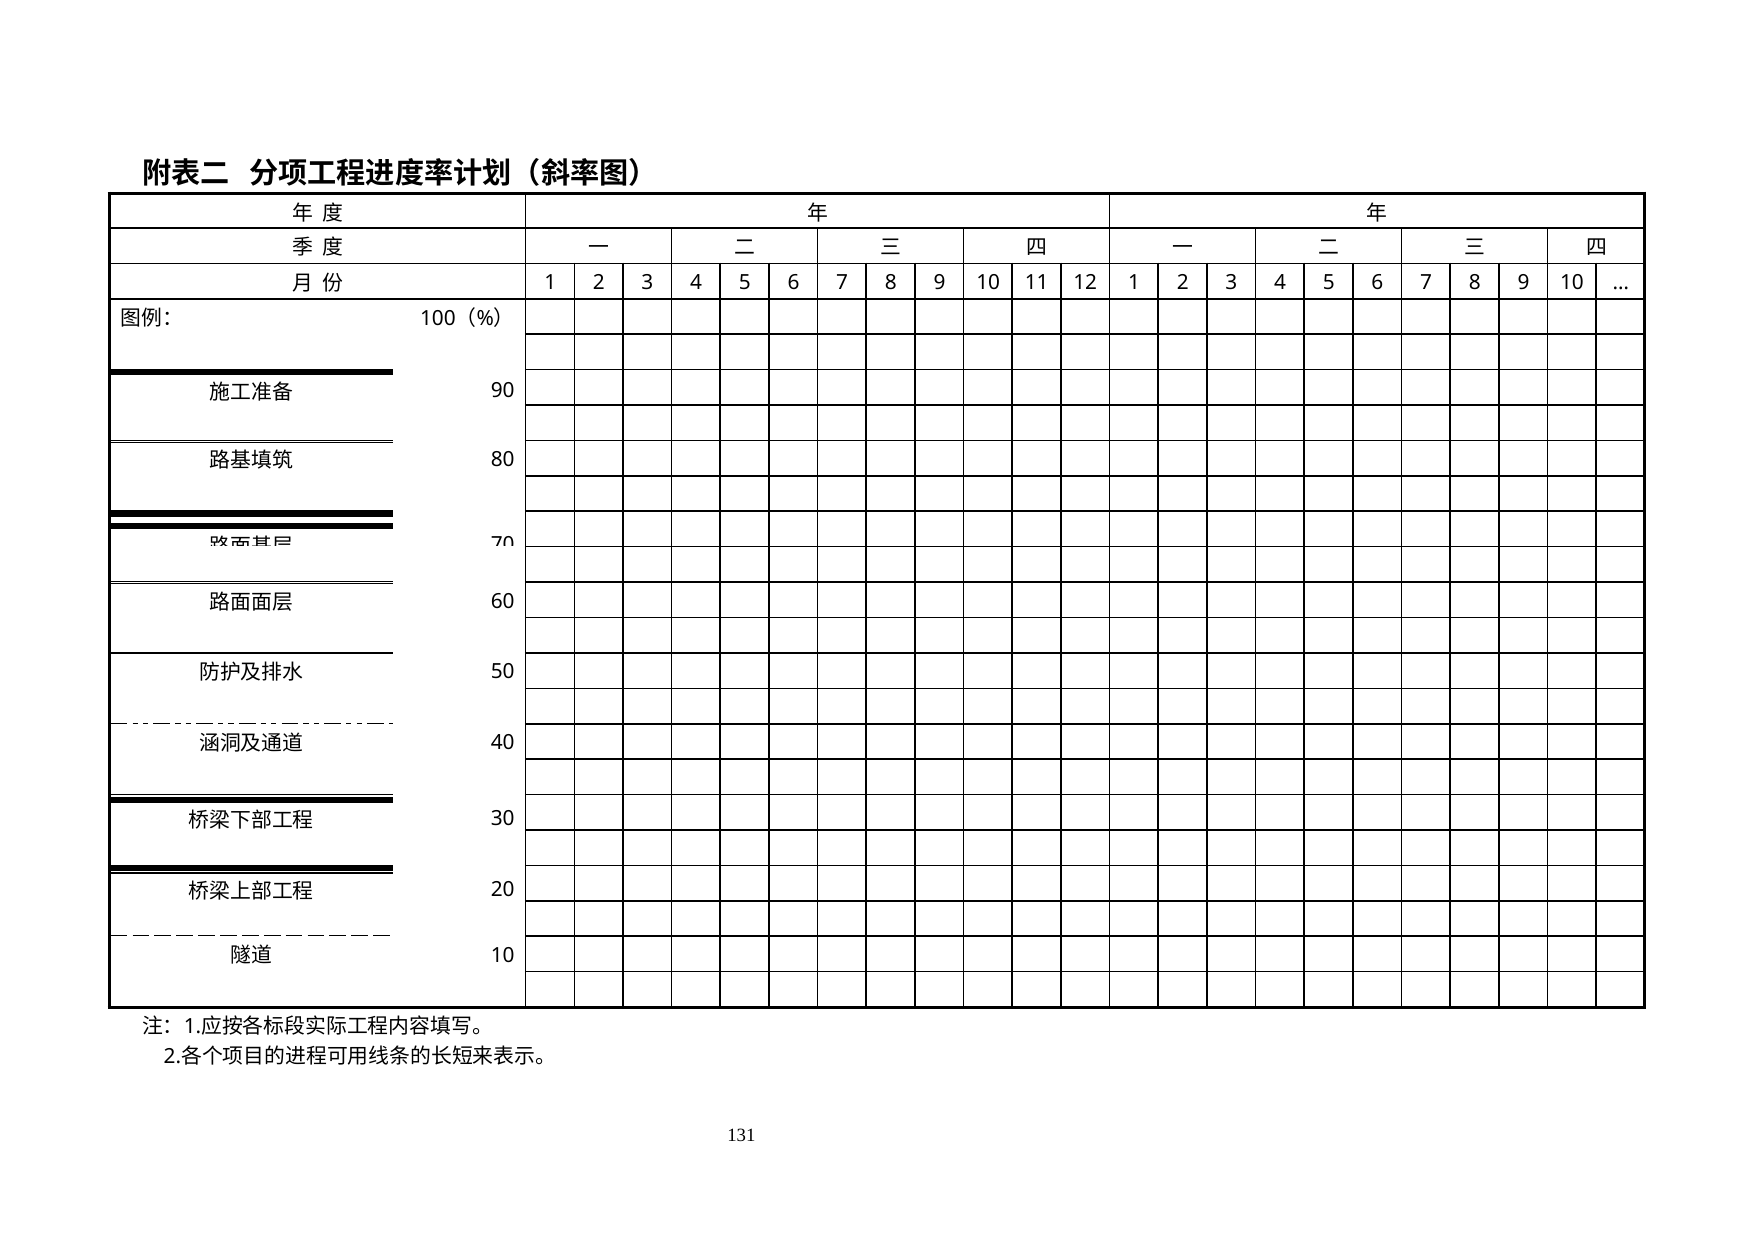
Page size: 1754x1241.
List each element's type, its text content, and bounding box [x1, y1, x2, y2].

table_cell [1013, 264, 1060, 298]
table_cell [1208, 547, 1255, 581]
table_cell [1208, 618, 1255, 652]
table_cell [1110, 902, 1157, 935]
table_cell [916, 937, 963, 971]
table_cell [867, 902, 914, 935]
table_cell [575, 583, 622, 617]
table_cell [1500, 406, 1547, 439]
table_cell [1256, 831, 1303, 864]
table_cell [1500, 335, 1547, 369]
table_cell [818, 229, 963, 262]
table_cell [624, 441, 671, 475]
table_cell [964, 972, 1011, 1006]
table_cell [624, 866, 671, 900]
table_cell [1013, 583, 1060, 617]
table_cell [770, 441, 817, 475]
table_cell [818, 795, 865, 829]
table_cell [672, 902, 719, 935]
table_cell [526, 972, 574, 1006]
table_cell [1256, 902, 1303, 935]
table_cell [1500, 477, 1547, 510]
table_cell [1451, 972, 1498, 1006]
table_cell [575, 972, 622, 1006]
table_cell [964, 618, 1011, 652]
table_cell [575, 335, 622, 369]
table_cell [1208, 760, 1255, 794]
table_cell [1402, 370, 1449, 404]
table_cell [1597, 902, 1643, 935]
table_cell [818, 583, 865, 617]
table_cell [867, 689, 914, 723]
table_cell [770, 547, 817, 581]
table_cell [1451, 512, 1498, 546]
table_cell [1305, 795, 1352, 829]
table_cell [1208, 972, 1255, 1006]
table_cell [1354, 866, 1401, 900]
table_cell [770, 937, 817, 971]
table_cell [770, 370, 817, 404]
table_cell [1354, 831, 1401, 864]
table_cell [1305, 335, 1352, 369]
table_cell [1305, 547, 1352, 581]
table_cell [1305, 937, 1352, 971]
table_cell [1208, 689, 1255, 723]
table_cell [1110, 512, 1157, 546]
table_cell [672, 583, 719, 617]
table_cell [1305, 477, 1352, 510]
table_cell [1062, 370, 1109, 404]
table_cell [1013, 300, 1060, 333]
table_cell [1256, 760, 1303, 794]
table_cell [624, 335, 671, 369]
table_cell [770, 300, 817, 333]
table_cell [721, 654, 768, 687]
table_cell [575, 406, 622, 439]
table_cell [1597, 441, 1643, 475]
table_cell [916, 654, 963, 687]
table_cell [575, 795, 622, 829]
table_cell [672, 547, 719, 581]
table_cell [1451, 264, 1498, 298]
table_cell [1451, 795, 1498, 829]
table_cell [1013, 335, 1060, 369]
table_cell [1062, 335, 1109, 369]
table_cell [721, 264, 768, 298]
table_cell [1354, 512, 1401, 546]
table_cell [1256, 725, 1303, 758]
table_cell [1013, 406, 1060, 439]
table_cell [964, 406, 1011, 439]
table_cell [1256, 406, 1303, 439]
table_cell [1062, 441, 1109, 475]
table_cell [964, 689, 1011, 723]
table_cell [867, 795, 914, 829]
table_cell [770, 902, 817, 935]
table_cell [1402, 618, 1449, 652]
subtitle 附表二 分项工程进度率计划（斜率图） [142, 150, 1612, 192]
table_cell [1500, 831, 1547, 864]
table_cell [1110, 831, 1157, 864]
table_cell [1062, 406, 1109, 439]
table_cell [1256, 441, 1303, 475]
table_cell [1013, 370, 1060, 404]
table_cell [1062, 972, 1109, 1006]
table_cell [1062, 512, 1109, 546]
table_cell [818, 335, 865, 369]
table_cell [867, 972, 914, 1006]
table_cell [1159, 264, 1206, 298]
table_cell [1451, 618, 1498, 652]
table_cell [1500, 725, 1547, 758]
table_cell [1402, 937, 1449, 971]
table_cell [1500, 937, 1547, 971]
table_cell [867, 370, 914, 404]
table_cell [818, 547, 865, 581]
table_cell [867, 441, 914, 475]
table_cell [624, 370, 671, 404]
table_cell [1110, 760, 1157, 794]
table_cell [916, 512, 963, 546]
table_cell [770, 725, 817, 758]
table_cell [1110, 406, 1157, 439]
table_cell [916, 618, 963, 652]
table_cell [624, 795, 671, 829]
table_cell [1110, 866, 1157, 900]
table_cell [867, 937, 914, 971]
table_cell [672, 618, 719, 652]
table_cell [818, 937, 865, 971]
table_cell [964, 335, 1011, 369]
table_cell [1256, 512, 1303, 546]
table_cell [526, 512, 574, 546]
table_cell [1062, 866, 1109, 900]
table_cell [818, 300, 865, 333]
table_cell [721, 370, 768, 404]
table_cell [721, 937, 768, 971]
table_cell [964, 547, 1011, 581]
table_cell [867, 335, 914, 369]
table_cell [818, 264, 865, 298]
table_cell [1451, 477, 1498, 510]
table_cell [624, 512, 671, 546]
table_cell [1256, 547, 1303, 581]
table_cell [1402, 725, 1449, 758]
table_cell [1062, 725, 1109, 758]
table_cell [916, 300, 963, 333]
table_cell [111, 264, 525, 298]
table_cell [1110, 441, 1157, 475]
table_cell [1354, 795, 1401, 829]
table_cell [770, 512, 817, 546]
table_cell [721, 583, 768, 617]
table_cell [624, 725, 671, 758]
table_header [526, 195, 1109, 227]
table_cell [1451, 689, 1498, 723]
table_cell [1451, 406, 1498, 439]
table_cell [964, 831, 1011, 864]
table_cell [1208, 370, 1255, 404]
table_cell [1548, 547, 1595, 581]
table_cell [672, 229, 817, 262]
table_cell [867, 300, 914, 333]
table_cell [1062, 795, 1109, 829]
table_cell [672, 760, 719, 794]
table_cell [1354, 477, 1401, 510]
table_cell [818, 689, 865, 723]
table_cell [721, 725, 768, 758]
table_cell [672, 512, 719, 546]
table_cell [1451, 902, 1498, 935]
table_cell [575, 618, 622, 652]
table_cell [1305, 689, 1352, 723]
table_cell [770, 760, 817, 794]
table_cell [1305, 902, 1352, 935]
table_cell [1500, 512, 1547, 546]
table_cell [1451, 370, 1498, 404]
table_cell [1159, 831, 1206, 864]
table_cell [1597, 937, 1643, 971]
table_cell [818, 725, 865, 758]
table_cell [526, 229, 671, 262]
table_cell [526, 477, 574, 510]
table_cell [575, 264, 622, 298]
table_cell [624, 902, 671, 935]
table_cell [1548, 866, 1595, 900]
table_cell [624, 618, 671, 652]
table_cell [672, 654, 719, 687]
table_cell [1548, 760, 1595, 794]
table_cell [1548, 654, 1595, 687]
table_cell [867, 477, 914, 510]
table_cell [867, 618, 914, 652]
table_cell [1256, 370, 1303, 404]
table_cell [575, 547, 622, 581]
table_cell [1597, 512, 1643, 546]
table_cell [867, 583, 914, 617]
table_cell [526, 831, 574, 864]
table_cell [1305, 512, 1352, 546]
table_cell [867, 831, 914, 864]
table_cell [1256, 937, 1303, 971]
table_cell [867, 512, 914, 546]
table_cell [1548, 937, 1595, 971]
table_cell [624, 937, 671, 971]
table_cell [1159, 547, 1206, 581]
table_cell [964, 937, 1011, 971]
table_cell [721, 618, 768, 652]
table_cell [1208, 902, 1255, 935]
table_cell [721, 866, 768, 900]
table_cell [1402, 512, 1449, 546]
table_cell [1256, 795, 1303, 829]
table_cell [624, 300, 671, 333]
text 2.各个项目的进程可用线条的长短来表示。 [142, 1040, 1612, 1070]
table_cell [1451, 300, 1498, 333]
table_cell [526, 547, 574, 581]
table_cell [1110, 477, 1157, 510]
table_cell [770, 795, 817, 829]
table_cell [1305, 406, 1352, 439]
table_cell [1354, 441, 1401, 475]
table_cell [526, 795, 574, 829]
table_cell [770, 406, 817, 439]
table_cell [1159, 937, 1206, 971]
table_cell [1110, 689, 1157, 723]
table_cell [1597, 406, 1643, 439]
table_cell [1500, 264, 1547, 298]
text 注：1.应按各标段实际工程内容填写。 [142, 1009, 1612, 1040]
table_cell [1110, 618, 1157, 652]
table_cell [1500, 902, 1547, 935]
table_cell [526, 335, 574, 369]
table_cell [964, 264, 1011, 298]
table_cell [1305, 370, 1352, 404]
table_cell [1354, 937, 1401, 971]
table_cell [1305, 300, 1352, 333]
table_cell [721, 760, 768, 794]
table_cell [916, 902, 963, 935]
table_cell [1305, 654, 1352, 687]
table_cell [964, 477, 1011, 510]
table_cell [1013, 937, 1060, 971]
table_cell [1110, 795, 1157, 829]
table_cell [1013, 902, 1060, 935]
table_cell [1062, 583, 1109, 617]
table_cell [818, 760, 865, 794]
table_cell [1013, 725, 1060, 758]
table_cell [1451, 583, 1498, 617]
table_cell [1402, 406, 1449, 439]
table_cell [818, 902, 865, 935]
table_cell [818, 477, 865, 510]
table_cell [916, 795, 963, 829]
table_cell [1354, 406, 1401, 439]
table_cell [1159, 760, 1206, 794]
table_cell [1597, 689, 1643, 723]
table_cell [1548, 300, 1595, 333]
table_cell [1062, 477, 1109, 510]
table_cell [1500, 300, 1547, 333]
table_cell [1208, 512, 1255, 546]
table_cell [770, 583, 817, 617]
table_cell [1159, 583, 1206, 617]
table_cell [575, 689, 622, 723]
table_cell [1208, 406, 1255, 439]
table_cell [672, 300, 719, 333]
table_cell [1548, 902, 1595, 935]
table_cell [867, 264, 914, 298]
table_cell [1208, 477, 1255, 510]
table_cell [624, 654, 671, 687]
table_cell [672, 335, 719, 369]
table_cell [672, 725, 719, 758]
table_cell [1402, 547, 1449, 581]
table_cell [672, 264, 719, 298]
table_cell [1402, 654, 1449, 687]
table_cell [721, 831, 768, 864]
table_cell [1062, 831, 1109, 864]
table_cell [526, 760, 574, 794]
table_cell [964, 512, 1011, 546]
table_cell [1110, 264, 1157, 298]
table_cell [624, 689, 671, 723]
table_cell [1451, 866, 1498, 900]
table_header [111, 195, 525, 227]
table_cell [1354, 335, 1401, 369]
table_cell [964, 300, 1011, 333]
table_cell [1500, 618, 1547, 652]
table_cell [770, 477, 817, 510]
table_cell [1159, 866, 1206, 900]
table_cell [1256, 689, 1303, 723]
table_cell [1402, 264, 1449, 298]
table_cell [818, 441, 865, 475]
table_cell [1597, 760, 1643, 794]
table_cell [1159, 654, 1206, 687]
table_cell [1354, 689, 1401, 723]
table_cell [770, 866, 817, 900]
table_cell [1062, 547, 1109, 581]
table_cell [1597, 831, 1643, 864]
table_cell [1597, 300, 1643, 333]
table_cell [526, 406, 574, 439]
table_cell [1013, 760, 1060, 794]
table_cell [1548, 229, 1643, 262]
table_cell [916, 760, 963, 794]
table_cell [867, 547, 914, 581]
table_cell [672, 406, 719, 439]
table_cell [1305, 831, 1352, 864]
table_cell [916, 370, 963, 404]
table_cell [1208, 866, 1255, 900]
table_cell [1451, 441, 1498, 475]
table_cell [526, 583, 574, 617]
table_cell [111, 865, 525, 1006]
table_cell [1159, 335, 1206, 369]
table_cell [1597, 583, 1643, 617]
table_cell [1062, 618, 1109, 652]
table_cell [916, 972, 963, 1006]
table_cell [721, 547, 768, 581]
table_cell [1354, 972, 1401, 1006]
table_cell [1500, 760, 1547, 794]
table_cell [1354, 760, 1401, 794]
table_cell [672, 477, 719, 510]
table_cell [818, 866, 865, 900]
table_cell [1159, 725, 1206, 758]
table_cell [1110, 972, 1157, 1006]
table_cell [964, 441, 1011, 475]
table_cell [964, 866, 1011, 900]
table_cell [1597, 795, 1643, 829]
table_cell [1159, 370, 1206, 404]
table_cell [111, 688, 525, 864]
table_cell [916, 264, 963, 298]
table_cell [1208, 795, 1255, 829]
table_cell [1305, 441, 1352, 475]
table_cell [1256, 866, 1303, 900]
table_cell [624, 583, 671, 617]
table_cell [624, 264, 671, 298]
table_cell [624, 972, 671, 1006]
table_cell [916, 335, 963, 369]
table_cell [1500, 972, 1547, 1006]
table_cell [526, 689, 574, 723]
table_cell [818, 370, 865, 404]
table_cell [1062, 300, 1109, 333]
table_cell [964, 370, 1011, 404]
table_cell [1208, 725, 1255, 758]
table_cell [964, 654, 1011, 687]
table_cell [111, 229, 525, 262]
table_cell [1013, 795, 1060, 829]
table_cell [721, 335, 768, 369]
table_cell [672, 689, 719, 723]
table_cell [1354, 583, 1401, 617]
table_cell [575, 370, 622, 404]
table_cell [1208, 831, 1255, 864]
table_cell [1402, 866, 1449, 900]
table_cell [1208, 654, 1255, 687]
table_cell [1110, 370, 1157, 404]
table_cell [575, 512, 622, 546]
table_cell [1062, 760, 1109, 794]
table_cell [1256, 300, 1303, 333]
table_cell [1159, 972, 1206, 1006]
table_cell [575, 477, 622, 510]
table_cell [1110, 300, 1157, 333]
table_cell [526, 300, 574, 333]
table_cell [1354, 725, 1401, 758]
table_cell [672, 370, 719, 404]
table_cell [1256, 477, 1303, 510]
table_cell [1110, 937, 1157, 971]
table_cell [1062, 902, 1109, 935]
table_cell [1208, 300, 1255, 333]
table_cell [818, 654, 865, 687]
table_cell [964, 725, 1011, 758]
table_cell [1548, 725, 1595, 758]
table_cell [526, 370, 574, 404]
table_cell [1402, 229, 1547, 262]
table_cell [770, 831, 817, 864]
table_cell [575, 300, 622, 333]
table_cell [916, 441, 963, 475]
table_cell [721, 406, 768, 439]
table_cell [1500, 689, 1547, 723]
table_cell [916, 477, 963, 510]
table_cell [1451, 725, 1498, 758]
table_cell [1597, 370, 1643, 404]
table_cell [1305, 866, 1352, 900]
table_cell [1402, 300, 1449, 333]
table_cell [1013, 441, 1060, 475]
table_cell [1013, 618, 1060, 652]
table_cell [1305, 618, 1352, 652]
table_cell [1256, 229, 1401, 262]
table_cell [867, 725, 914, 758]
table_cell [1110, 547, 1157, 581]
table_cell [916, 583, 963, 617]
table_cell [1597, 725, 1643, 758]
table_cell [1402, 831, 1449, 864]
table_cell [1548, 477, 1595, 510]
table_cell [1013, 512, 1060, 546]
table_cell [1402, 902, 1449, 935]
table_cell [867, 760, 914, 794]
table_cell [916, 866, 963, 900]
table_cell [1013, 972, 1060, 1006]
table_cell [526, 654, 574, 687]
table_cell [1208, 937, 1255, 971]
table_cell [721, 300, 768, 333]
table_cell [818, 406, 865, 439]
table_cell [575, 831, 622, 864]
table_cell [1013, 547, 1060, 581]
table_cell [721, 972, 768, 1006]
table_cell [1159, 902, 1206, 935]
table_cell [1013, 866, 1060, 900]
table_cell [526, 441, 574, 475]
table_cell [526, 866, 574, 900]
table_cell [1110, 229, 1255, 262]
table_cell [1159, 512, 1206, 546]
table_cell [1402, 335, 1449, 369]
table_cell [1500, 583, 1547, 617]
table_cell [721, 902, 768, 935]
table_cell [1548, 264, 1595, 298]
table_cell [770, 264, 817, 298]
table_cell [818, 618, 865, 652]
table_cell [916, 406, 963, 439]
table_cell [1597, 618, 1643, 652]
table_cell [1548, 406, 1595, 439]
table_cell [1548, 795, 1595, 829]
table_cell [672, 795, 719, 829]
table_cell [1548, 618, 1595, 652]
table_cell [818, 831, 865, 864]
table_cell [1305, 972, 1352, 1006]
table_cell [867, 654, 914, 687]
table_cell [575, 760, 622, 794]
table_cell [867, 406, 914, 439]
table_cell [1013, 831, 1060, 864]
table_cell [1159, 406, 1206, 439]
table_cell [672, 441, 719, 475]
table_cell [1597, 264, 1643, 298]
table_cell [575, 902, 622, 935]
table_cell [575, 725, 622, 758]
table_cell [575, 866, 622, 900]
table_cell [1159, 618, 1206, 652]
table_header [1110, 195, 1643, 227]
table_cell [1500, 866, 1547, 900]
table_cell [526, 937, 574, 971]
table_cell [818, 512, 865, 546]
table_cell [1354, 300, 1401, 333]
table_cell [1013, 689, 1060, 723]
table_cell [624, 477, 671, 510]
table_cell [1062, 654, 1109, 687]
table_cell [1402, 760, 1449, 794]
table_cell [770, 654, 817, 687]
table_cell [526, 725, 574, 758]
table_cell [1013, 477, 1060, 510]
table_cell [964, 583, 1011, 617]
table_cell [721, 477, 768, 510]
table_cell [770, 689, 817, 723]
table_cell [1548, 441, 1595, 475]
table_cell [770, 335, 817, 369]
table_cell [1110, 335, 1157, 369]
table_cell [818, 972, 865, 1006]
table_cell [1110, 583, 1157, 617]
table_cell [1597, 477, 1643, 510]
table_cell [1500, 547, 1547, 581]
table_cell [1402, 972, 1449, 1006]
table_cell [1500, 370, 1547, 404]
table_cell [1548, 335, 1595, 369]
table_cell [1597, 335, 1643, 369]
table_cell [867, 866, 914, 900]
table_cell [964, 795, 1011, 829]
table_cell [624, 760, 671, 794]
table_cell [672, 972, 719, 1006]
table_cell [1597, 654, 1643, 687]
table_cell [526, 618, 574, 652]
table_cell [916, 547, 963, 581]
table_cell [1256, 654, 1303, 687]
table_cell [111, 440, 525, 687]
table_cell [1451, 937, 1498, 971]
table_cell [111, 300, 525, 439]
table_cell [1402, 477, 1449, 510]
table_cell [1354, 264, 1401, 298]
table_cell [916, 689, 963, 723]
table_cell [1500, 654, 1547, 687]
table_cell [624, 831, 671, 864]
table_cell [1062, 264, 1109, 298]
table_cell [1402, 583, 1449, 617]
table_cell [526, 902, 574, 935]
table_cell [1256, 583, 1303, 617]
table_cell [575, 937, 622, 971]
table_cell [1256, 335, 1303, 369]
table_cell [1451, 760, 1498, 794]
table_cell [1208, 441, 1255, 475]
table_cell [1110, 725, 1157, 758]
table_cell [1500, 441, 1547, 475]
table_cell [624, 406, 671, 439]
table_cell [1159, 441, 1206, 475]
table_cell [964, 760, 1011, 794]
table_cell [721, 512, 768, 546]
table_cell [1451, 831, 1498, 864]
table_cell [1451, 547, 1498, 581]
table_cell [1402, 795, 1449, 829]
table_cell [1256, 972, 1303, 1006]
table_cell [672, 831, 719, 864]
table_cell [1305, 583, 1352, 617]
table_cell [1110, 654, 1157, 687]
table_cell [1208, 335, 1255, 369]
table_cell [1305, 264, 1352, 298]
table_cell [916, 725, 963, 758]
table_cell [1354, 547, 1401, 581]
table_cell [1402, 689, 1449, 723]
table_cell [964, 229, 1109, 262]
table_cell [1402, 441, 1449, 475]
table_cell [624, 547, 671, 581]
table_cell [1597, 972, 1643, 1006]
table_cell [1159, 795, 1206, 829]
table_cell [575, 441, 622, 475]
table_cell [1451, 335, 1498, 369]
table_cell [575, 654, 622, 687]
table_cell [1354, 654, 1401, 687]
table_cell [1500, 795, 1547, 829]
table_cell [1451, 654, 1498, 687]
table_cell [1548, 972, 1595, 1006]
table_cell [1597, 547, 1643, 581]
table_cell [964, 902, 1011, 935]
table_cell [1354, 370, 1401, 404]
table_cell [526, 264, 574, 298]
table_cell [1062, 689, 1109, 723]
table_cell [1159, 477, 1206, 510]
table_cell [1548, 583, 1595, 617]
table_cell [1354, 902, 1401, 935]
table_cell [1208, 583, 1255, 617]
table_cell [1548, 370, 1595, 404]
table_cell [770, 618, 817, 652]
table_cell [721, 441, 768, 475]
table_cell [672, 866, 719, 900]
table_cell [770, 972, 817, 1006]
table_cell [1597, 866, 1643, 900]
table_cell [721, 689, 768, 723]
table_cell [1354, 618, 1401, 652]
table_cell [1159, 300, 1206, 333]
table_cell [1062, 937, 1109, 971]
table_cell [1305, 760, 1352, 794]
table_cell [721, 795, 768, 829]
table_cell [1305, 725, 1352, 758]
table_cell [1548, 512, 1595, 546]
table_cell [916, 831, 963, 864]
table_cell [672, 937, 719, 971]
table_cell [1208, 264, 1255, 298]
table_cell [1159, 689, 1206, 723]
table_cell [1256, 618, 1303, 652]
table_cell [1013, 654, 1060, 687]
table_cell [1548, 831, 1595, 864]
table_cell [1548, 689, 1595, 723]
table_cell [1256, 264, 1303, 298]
